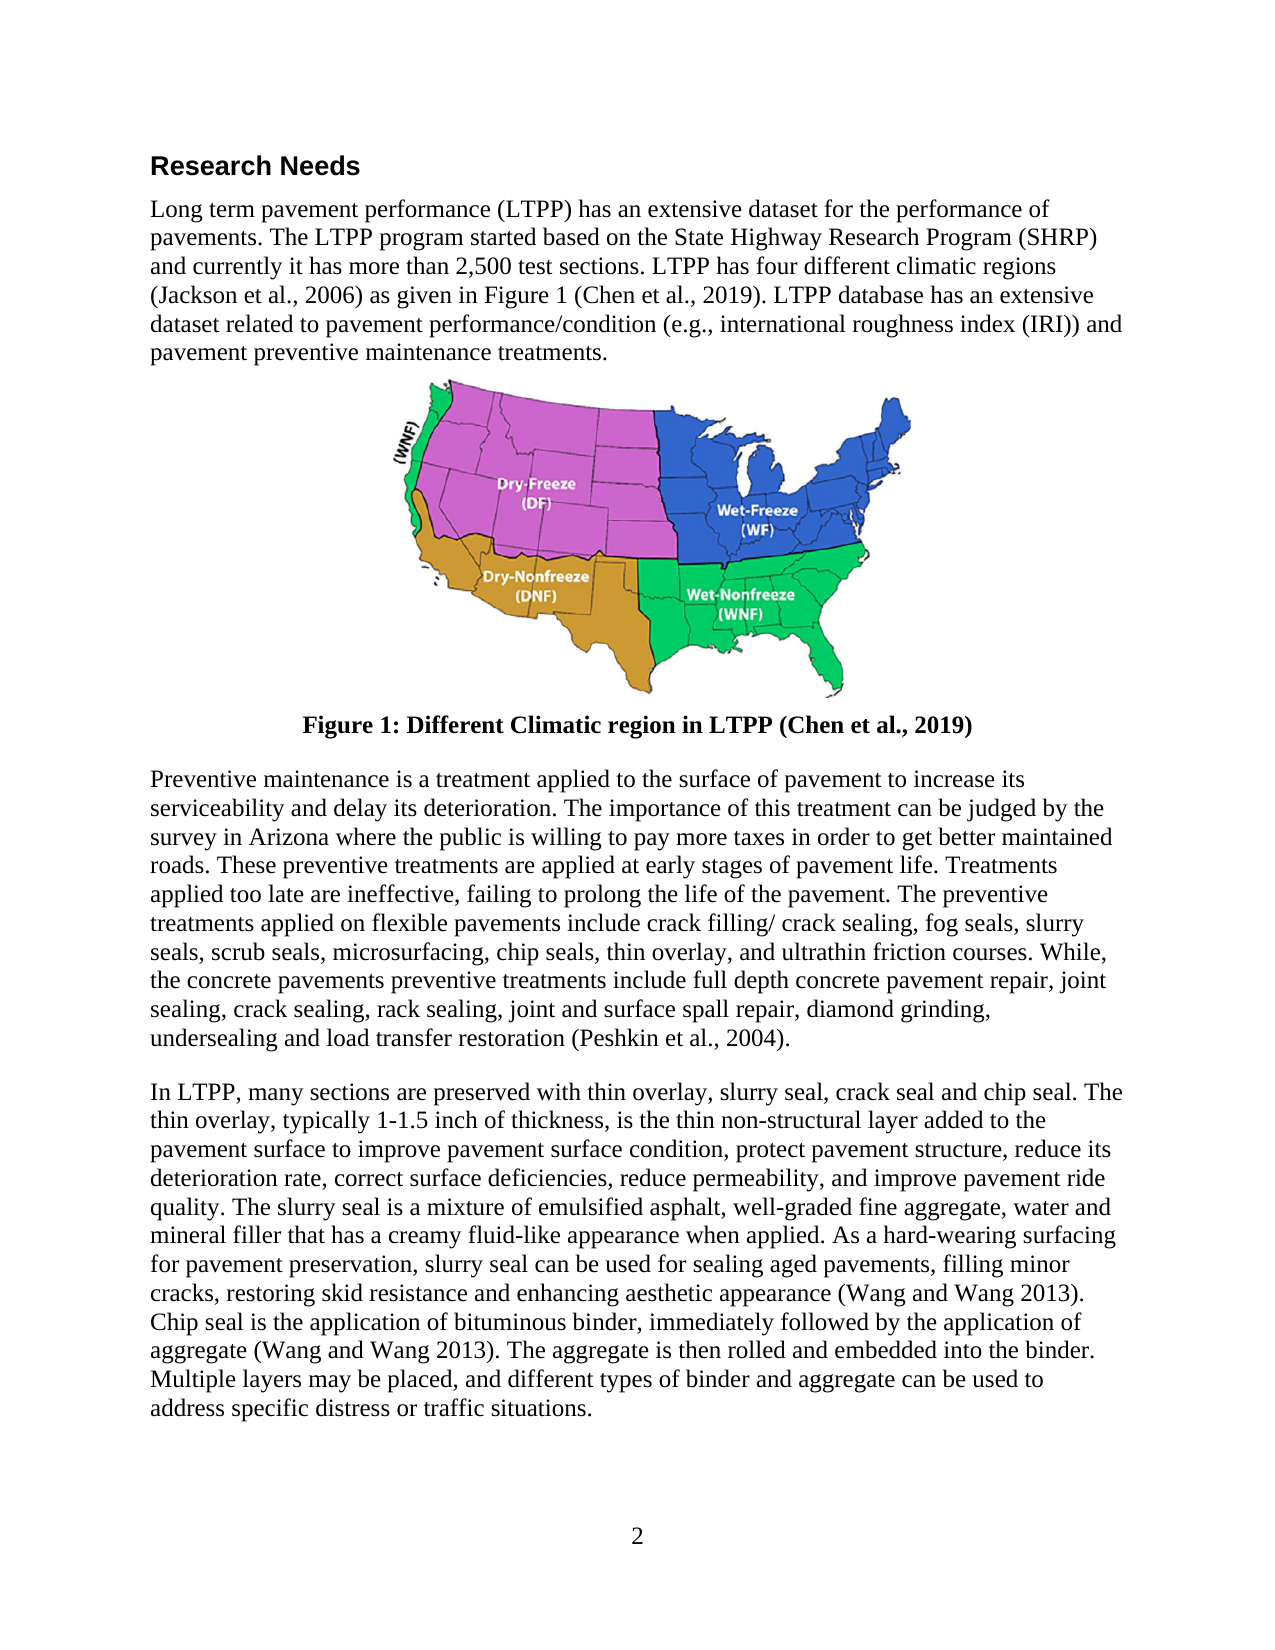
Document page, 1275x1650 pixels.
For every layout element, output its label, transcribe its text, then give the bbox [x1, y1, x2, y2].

picture [364, 378, 911, 698]
text Figure 1: Different Climatic region in LTPP (Chen et al., 2019) [150, 711, 1125, 739]
subtitle Research Needs [150, 150, 1125, 181]
text Preventive maintenance is a treatment applied to the surface of pavement to increase its serviceability and delay its deterioration. The importance of this treatment can be judged by the survey in Arizona where the public is willing to pay more taxes in order to get better maintained roads. These preventive treatments are applied at early stages of pavement life. Treatments applied too late are ineffective, failing to prolong the life of the pavement. The preventive treatments applied on flexible pavements include crack filling/ crack sealing, fog seals, slurry seals, scrub seals, microsurfacing, chip seals, thin overlay, and ultrathin friction courses. While, the concrete pavements preventive treatments include full depth concrete pavement repair, joint sealing, crack sealing, rack sealing, joint and surface spall repair, diamond grinding, undersealing and load transfer restoration (Peshkin et al., 2004). [150, 764, 1125, 1052]
text In LTPP, many sections are preserved with thin overlay, slurry seal, crack seal and chip seal. The thin overlay, typically 1-1.5 inch of thickness, is the thin non-structural layer added to the pavement surface to improve pavement surface condition, protect pavement structure, reduce its deterioration rate, correct surface deficiencies, reduce permeability, and improve pavement ride quality. The slurry seal is a mixture of emulsified asphalt, well-graded fine aggregate, water and mineral filler that has a creamy fluid-like appearance when applied. As a hard-wearing surfacing for pavement preservation, slurry seal can be used for sealing aged pavements, filling minor cracks, restoring skid resistance and enhancing aesthetic appearance (Wang and Wang 2013). Chip seal is the application of bituminous binder, immediately followed by the application of aggregate (Wang and Wang 2013). The aggregate is then rolled and embedded into the binder. Multiple layers may be placed, and different types of binder and aggregate can be used to address specific distress or traffic situations. [150, 1077, 1125, 1422]
text Long term pavement performance (LTPP) has an extensive dataset for the performance of pavements. The LTPP program started based on the State Highway Research Program (SHRP) and currently it has more than 2,500 test sections. LTPP has four different climatic regions (Jackson et al., 2006) as given in Figure 1 (Chen et al., 2019). LTPP database has an extensive dataset related to pavement performance/condition (e.g., international roughness index (IRI)) and pavement preventive maintenance treatments. [150, 194, 1125, 366]
